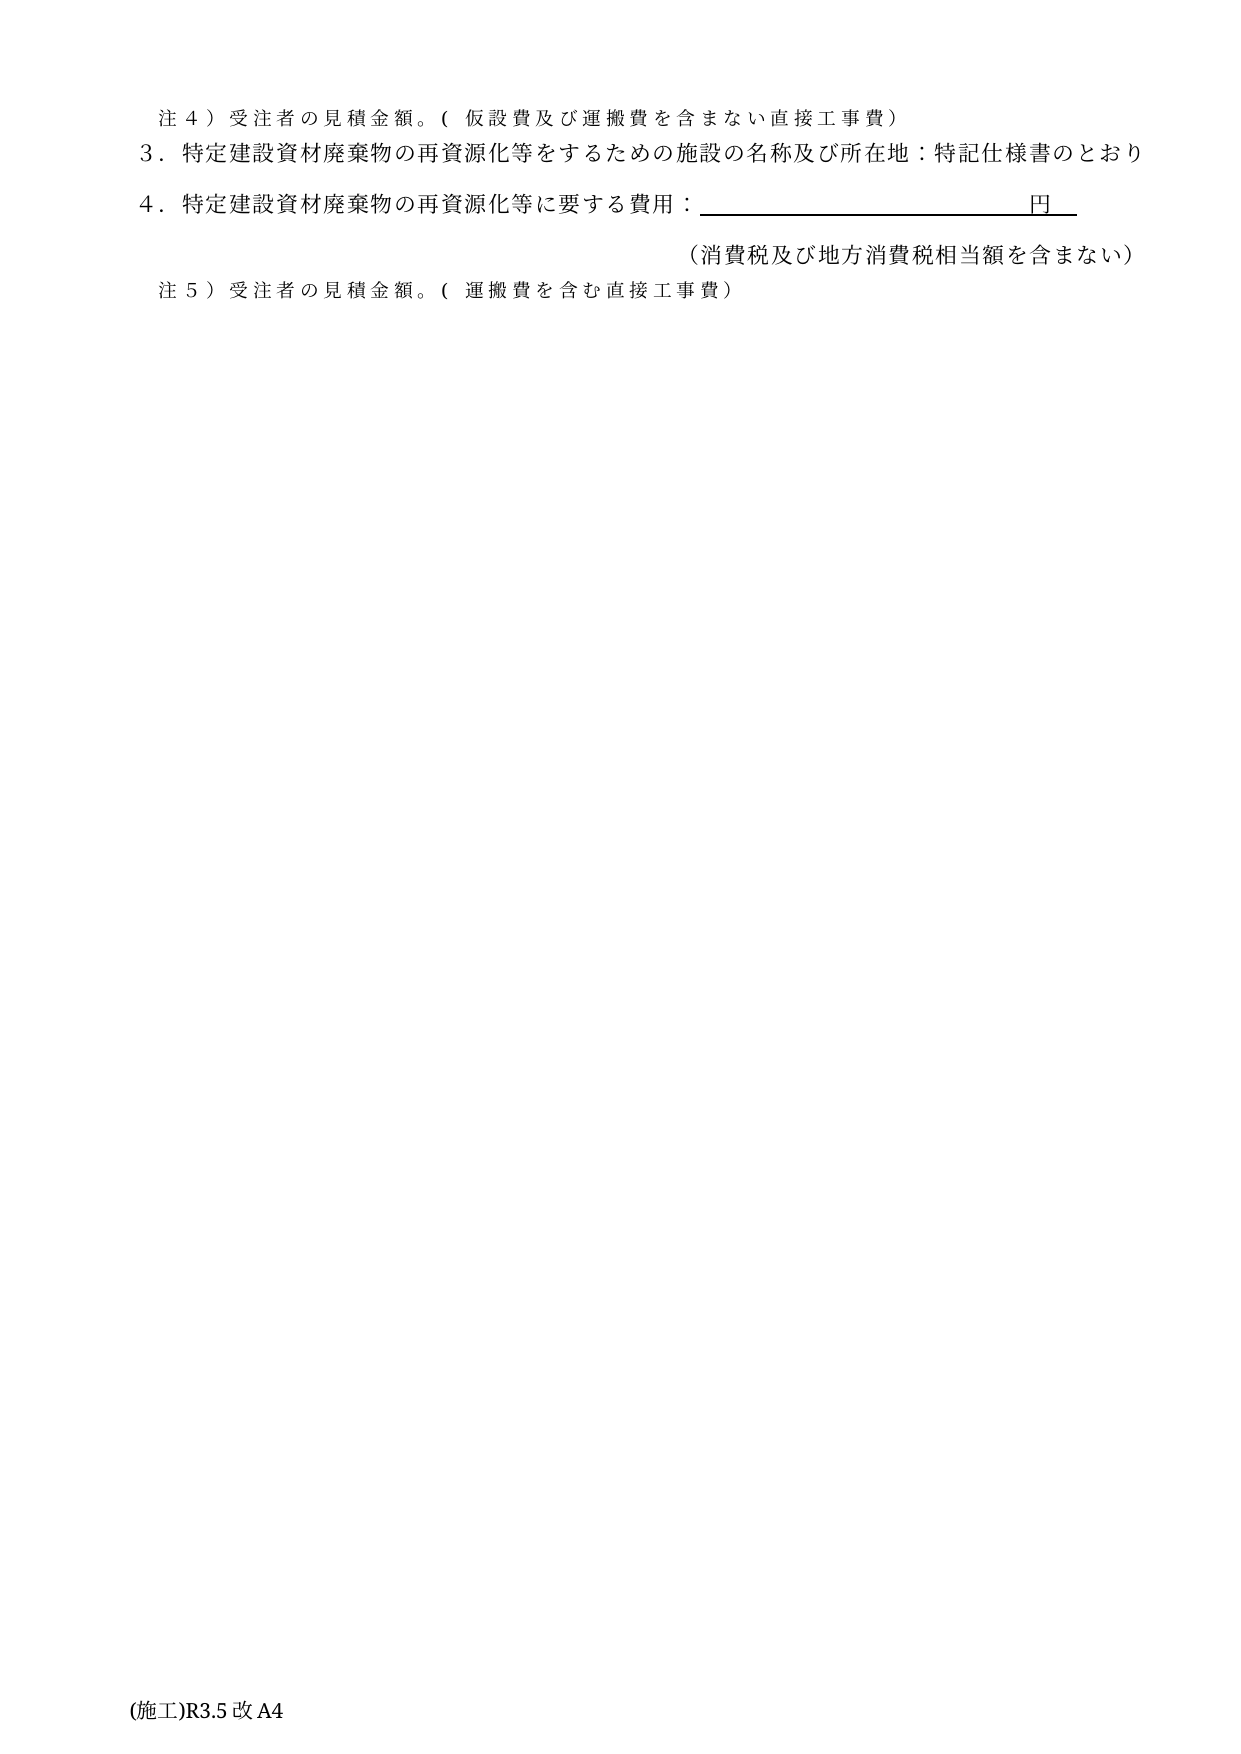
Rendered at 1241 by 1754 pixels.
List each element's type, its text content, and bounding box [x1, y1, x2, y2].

text 注４）受注者の見積金額。(仮設費及び運搬費を含まない直接工事費） [135, 99, 1147, 134]
text ３．特定建設資材廃棄物の再資源化等をするための施設の名称及び所在地：特記仕様書のとおり [135, 134, 1147, 170]
text （消費税及び地方消費税相当額を含まない） [135, 236, 1147, 272]
text 注５）受注者の見積金額。(運搬費を含む直接工事費） [135, 272, 1147, 307]
text ４．特定建設資材廃棄物の再資源化等に要する費用： 円 [135, 185, 1147, 221]
